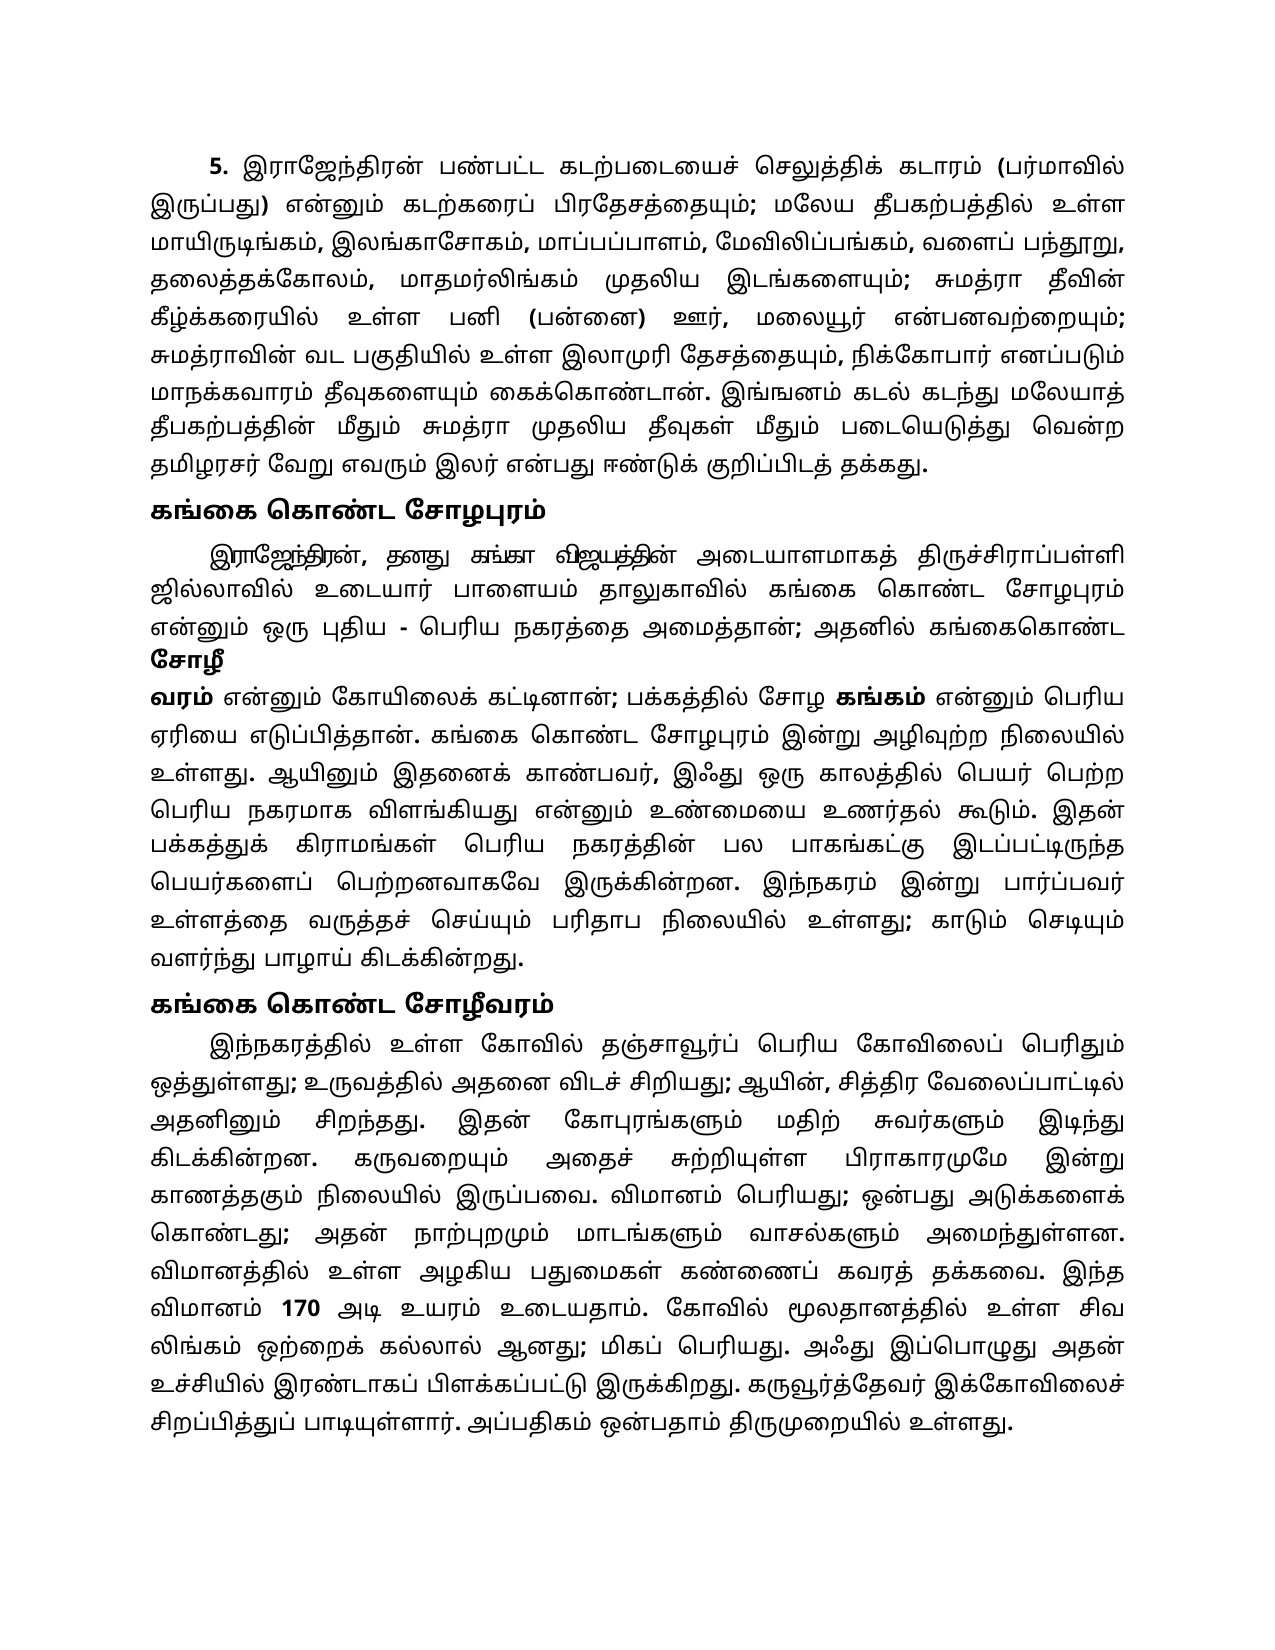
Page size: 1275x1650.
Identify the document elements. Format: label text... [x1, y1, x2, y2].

text இந்நகரத்தில் உள்ள கோவில் தஞ்சாவூர்ப் பெரிய கோவிலைப் பெரிதும் ஒத்துள்ளது; உருவத்தில் அதனை விடச் சிறியது; ஆயின், சித்திர வேலைப்பாட்டில் அதனினும் சிறந்தது. இதன் கோபுரங்களும் மதிற் சுவர்களும் இடிந்து கிடக்கின்றன. கருவறையும் அதைச் சுற்றியுள்ள பிராகாரமுமே இன்று காணத்தகும் நிலையில் இருப்பவை. விமானம் பெரியது; ஒன்பது அடுக்களைக் கொண்டது; அதன் நாற்புறமும் மாடங்களும் வாசல்களும் அமைந்துள்ளன. விமானத்தில் உள்ள அழகிய பதுமைகள் கண்ணைப் கவரத் தக்கவை. இந்த விமானம் 170 அடி உயரம் உடையதாம். கோவில் மூலதானத்தில் உள்ள சிவ லிங்கம் ஒற்றைக் கல்லால் ஆனது; மிகப் பெரியது. அஃது இப்பொழுது அதன் உச்சியில் இரண்டாகப் பிளக்கப்பட்டு இருக்கிறது. கருவூர்த்தேவர் இக்கோவிலைச் சிறப்பித்துப் பாடியுள்ளார். அப்பதிகம் ஒன்பதாம் திருமுறையில் உள்ளது. [150, 1033, 1125, 1438]
text கங்கை கொண்ட சோழபுரம் [150, 498, 1125, 529]
text இராஜேந்திரன், தனது கங்கா விஜயத்தின் அடையாளமாகத் திருச்சிராப்பள்ளி ஜில்லாவில் உடையார் பாளையம் தாலுகாவில் கங்கை கொண்ட சோழபுரம் என்னும் ஒரு புதிய - பெரிய நகரத்தை அமைத்தான்; அதனில் கங்கைகொண்ட சோழீ வரம் என்னும் கோயிலைக் கட்டினான்; பக்கத்தில் சோழ கங்கம் என்னும் பெரிய ஏரியை எடுப்பித்தான். கங்கை கொண்ட சோழபுரம் இன்று அழிவுற்ற நிலையில் உள்ளது. ஆயினும் இதனைக் காண்பவர், இஃது ஒரு காலத்தில் பெயர் பெற்ற பெரிய நகரமாக விளங்கியது என்னும் உண்மையை உணர்தல் கூடும். இதன் பக்கத்துக் கிராமங்கள் பெரிய நகரத்தின் பல பாகங்கட்கு இடப்பட்டிருந்த பெயர்களைப் பெற்றனவாகவே இருக்கின்றன. இந்நகரம் இன்று பார்ப்பவர் உள்ளத்தை வருத்தச் செய்யும் பரிதாப நிலையில் உள்ளது; காடும் செடியும் வளர்ந்து பாழாய் கிடக்கின்றது. [150, 539, 1125, 974]
text 5. இராஜேந்திரன் பண்பட்ட கடற்படையைச் செலுத்திக் கடாரம் (பர்மாவில் இருப்பது) என்னும் கடற்கரைப் பிரதேசத்தையும்; மலேய தீபகற்பத்தில் உள்ள மாயிருடிங்கம், இலங்காசோகம், மாப்பப்பாளம், மேவிலிப்பங்கம், வளைப் பந்தூறு, தலைத்தக்கோலம், மாதமர்லிங்கம் முதலிய இடங்களையும்; சுமத்ரா தீவின் கீழ்க்கரையில் உள்ள பனி (பன்னை) ஊர், மலையூர் என்பனவற்றையும்; சுமத்ராவின் வட பகுதியில் உள்ள இலாமுரி தேசத்தையும், நிக்கோபார் எனப்படும் மாநக்கவாரம் தீவுகளையும் கைக்கொண்டான். இங்ஙனம் கடல் கடந்து மலேயாத் தீபகற்பத்தின் மீதும் சுமத்ரா முதலிய தீவுகள் மீதும் படையெடுத்து வென்ற தமிழரசர் வேறு எவரும் இலர் என்பது ஈண்டுக் குறிப்பிடத் தக்கது. [150, 150, 1125, 481]
text கங்கை கொண்ட சோழீவரம் [150, 991, 1125, 1022]
